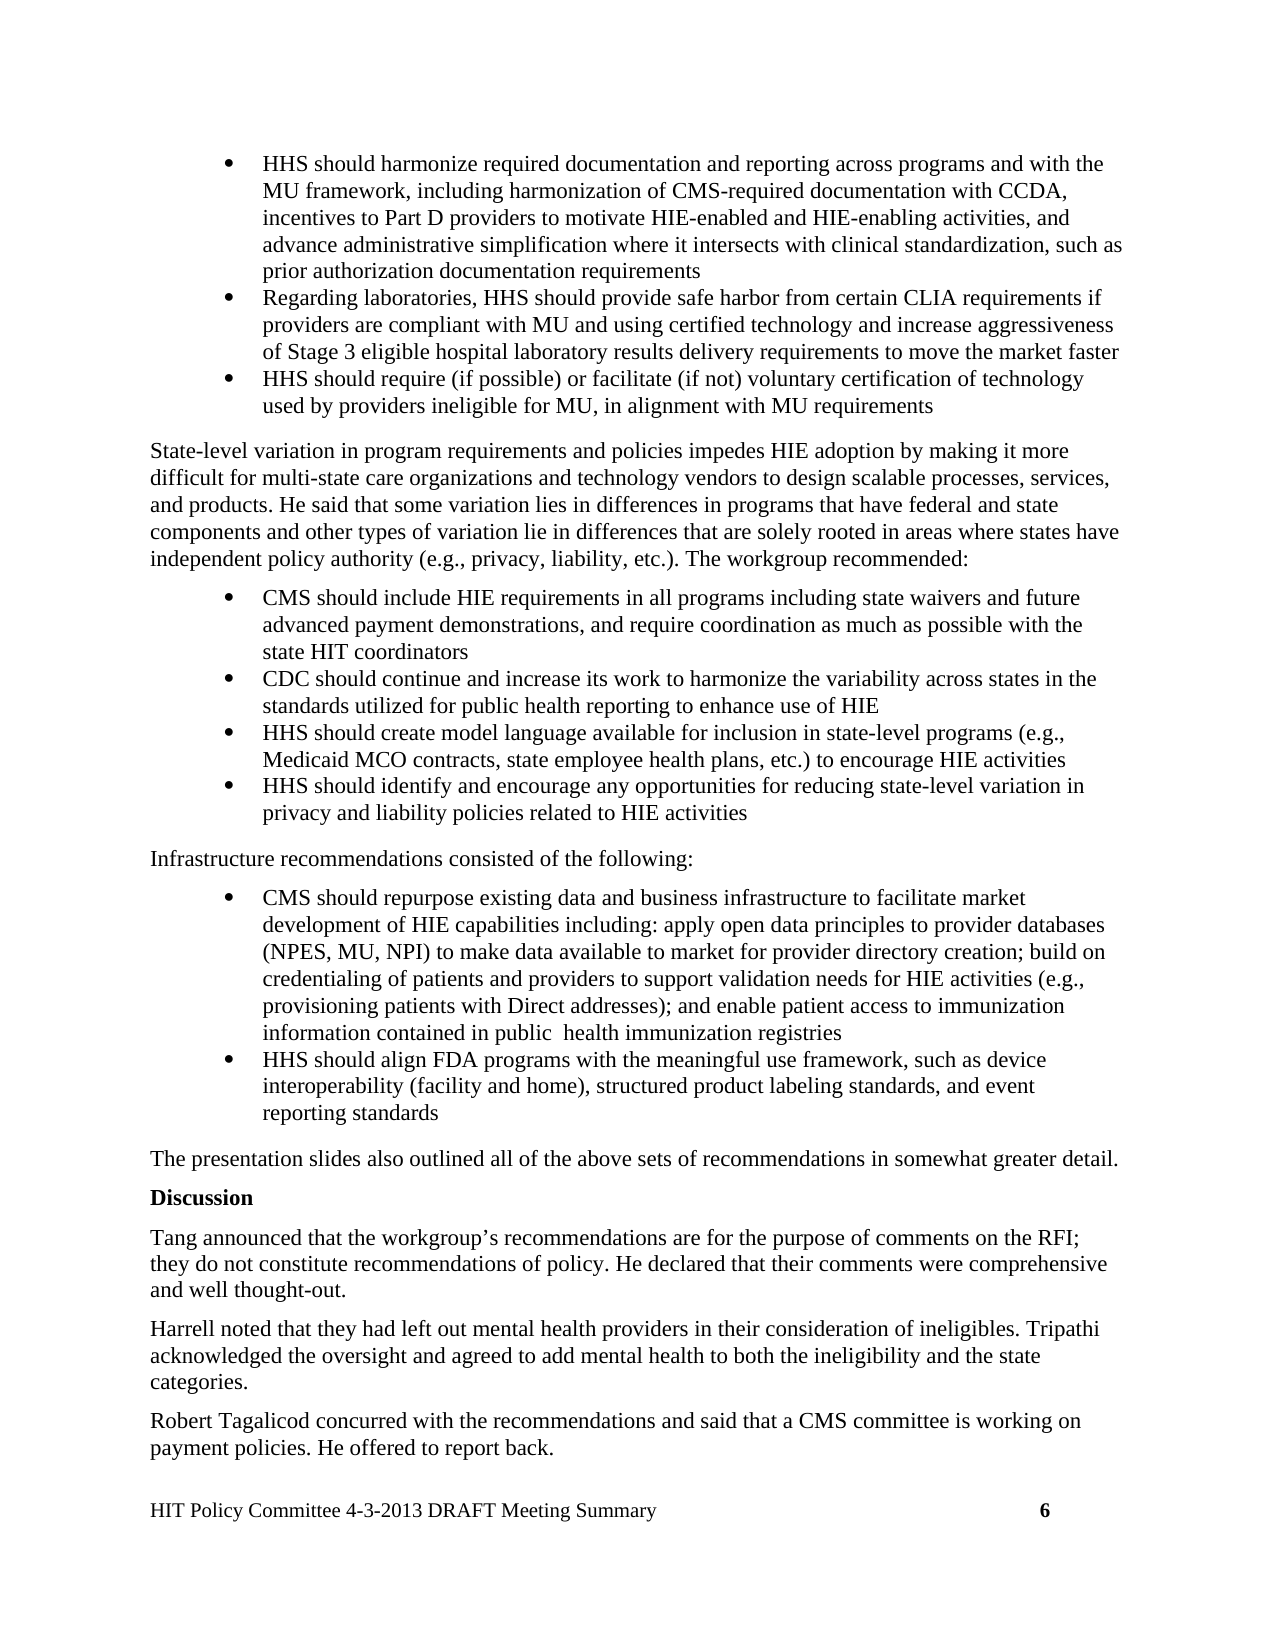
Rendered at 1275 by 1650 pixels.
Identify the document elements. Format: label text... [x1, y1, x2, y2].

text The presentation slides also outlined all of the above sets of recommendations in somewhat greater detail. [150, 1145, 1125, 1172]
list CMS should include HIE requirements in all programs including state waivers and future advanced payment demonstrations, and require coordination as much as possible with the state HIT coordinators [225, 584, 1125, 665]
list HHS should identify and encourage any opportunities for reducing state-level variation in privacy and liability policies related to HIE activities [225, 772, 1125, 826]
list CDC should continue and increase its work to harmonize the variability across states in the standards utilized for public health reporting to enhance use of HIE [225, 665, 1125, 719]
list CMS should repurpose existing data and business infrastructure to facilitate market development of HIE capabilities including: apply open data principles to provider databases (NPES, MU, NPI) to make data available to market for provider directory creation; build on credentialing of patients and providers to support validation needs for HIE activities (e.g., provisioning patients with Direct addresses); and enable patient access to immunization information contained in public health immunization registries [225, 884, 1125, 1046]
list HHS should require (if possible) or facilitate (if not) voluntary certification of technology used by providers ineligible for MU, in alignment with MU requirements [225, 365, 1125, 419]
subtitle Discussion [150, 1184, 1125, 1211]
text Harrell noted that they had left out mental health providers in their consideration of ineligibles. Tripathi acknowledged the oversight and agreed to add mental health to both the ineligibility and the state categories. [150, 1315, 1125, 1394]
text Tang announced that the workgroup’s recommendations are for the purpose of comments on the RFI; they do not constitute recommendations of policy. He declared that their comments were comprehensive and well thought-out. [150, 1224, 1125, 1303]
list HHS should harmonize required documentation and reporting across programs and with the MU framework, including harmonization of CMS-required documentation with CCDA, incentives to Part D providers to motivate HIE-enabled and HIE-enabling activities, and advance administrative simplification where it intersects with clinical standardization, such as prior authorization documentation requirements [225, 150, 1125, 284]
list HHS should align FDA programs with the meaningful use framework, such as device interoperability (facility and home), structured product labeling standards, and event reporting standards [225, 1046, 1125, 1126]
text Infrastructure recommendations consisted of the following: [150, 845, 1125, 872]
list Regarding laboratories, HHS should provide safe harbor from certain CLIA requirements if providers are compliant with MU and using certified technology and increase aggressiveness of Stage 3 eligible hospital laboratory results delivery requirements to move the market faster [225, 284, 1125, 365]
list HHS should create model language available for inclusion in state-level programs (e.g., Medicaid MCO contracts, state employee health plans, etc.) to encourage HIE activities [225, 719, 1125, 772]
text State-level variation in program requirements and policies impedes HIE adoption by making it more difficult for multi-state care organizations and technology vendors to design scalable processes, services, and products. He said that some variation lies in differences in programs that have federal and state components and other types of variation lie in differences that are solely rooted in areas where states have independent policy authority (e.g., privacy, liability, etc.). The workgroup recommended: [150, 437, 1125, 572]
list Robert Tagalicod concurred with the recommendations and said that a CMS committee is working on payment policies. He offered to report back. [150, 1407, 1125, 1461]
